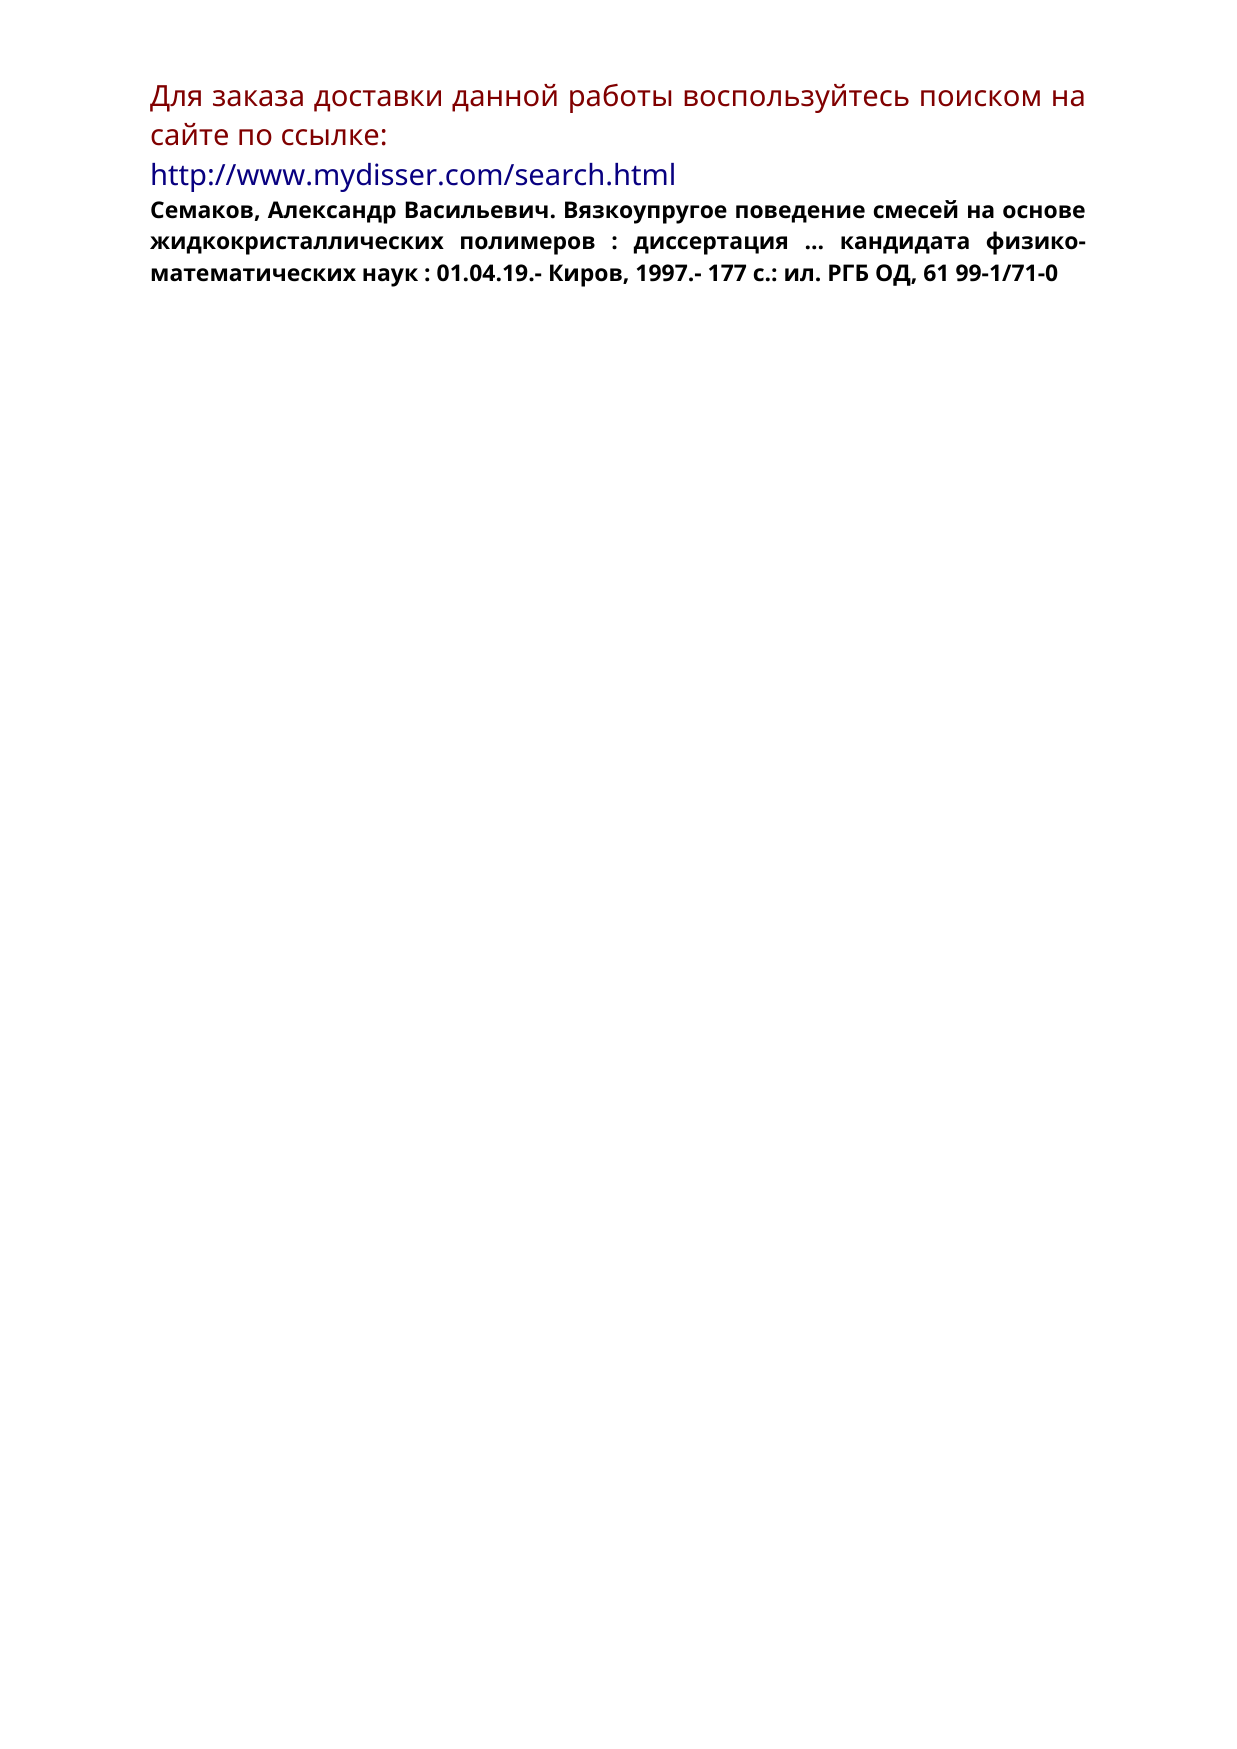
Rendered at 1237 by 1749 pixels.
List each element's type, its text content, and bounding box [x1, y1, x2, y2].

text Семаков, Александр Васильевич. Вязкоупругое поведение смесей на основе жидкокристаллических полимеров : диссертация ... кандидата физико-математических наук : 01.04.19.- Киров, 1997.- 177 с.: ил. РГБ ОД, 61 99-1/71-0 [150, 194, 1086, 288]
